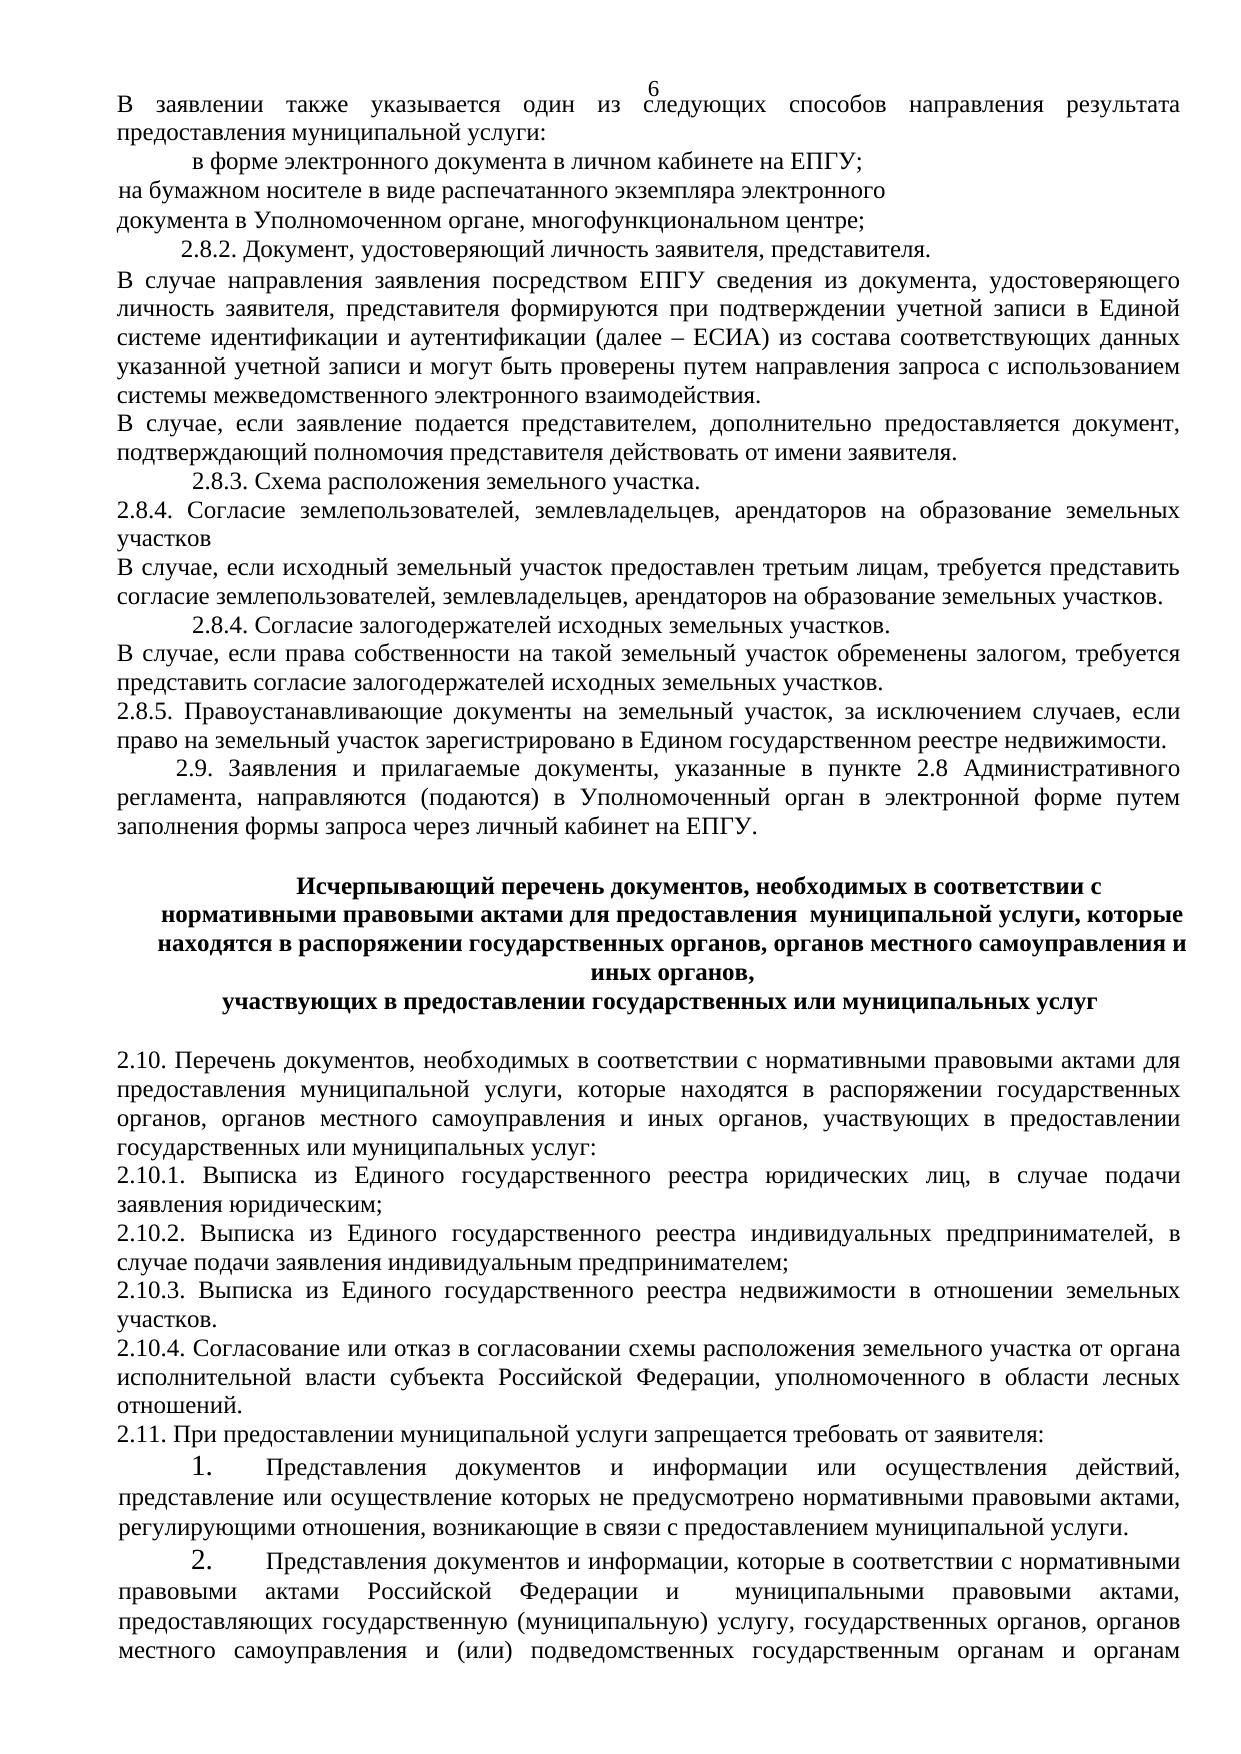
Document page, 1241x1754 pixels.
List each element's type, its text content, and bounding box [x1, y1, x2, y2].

text участвующих в предоставлении государственных или муниципальных услуг [131, 986, 1189, 1014]
text В случае, если права собственности на такой земельный участок обременены залогом, требуется представить согласие залогодержателей исходных земельных участков. [117, 638, 1181, 696]
text 2.11. При предоставлении муниципальной услуги запрещается требовать от заявителя: [117, 1419, 1181, 1448]
text В заявлении также указывается один из следующих способов направления результата предоставления муниципальной услуги: [117, 89, 1181, 146]
text 2.10.1. Выписка из Единого государственного реестра юридических лиц, в случае подачи заявления юридическим; [117, 1161, 1181, 1218]
text в форме электронного документа в личном кабинете на ЕПГУ; [192, 146, 1181, 175]
text 2.8.4. Согласие залогодержателей исходных земельных участков. [192, 610, 1181, 638]
text 2.8.5. Правоустанавливающие документы на земельный участок, за исключением случаев, если право на земельный участок зарегистрировано в Едином государственном реестре недвижимости. [117, 696, 1181, 753]
text 2.10. Перечень документов, необходимых в соответствии с нормативными правовыми актами для предоставления муниципальной услуги, которые находятся в распоряжении государственных органов, органов местного самоуправления и иных органов, участвующих в предоставлении государственных или муниципальных услуг: [117, 1046, 1181, 1161]
list Представления документов и информации или осуществления действий, представление или осуществление которых не предусмотрено нормативными правовыми актами, регулирующими отношения, возникающие в связи с предоставлением муниципальной услуги. [118, 1448, 1181, 1541]
text В случае направления заявления посредством ЕПГУ сведения из документа, удостоверяющего личность заявителя, представителя формируются при подтверждении учетной записи в Единой системе идентификации и аутентификации (далее – ЕСИА) из состава соответствующих данных указанной учетной записи и могут быть проверены путем направления запроса с использованием системы межведомственного электронного взаимодействия. [117, 265, 1181, 408]
text 2.10.2. Выписка из Единого государственного реестра индивидуальных предпринимателей, в случае подачи заявления индивидуальным предпринимателем; [117, 1218, 1181, 1276]
text на бумажном носителе в виде распечатанного экземпляра электронного [118, 175, 1181, 204]
text документа в Уполномоченном органе, многофункциональном центре; [117, 205, 1181, 234]
text Исчерпывающий перечень документов, необходимых в соответствии с нормативными правовыми актами для предоставления муниципальной услуги, которые находятся в распоряжении государственных органов, органов местного самоуправления и иных органов, [156, 871, 1189, 986]
text 2.8.2. Документ, удостоверяющий личность заявителя, представителя. [181, 234, 1093, 262]
text В случае, если заявление подается представителем, дополнительно предоставляется документ, подтверждающий полномочия представителя действовать от имени заявителя. [117, 408, 1181, 466]
text 2.10.4. Согласование или отказ в согласовании схемы расположения земельного участка от органа исполнительной власти субъекта Российской Федерации, уполномоченного в области лесных отношений. [117, 1333, 1181, 1419]
text 2.8.3. Схема расположения земельного участка. [192, 466, 1181, 495]
text 2.8.4. Согласие землепользователей, землевладельцев, арендаторов на образование земельных участков [117, 495, 1181, 552]
text 2.9. Заявления и прилагаемые документы, указанные в пункте 2.8 Административного регламента, направляются (подаются) в Уполномоченный орган в электронной форме путем заполнения формы запроса через личный кабинет на ЕПГУ. [117, 753, 1181, 840]
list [118, 1542, 1181, 1664]
text В случае, если исходный земельный участок предоставлен третьим лицам, требуется представить согласие землепользователей, землевладельцев, арендаторов на образование земельных участков. [117, 552, 1181, 610]
text 2.10.3. Выписка из Единого государственного реестра недвижимости в отношении земельных участков. [117, 1276, 1181, 1333]
